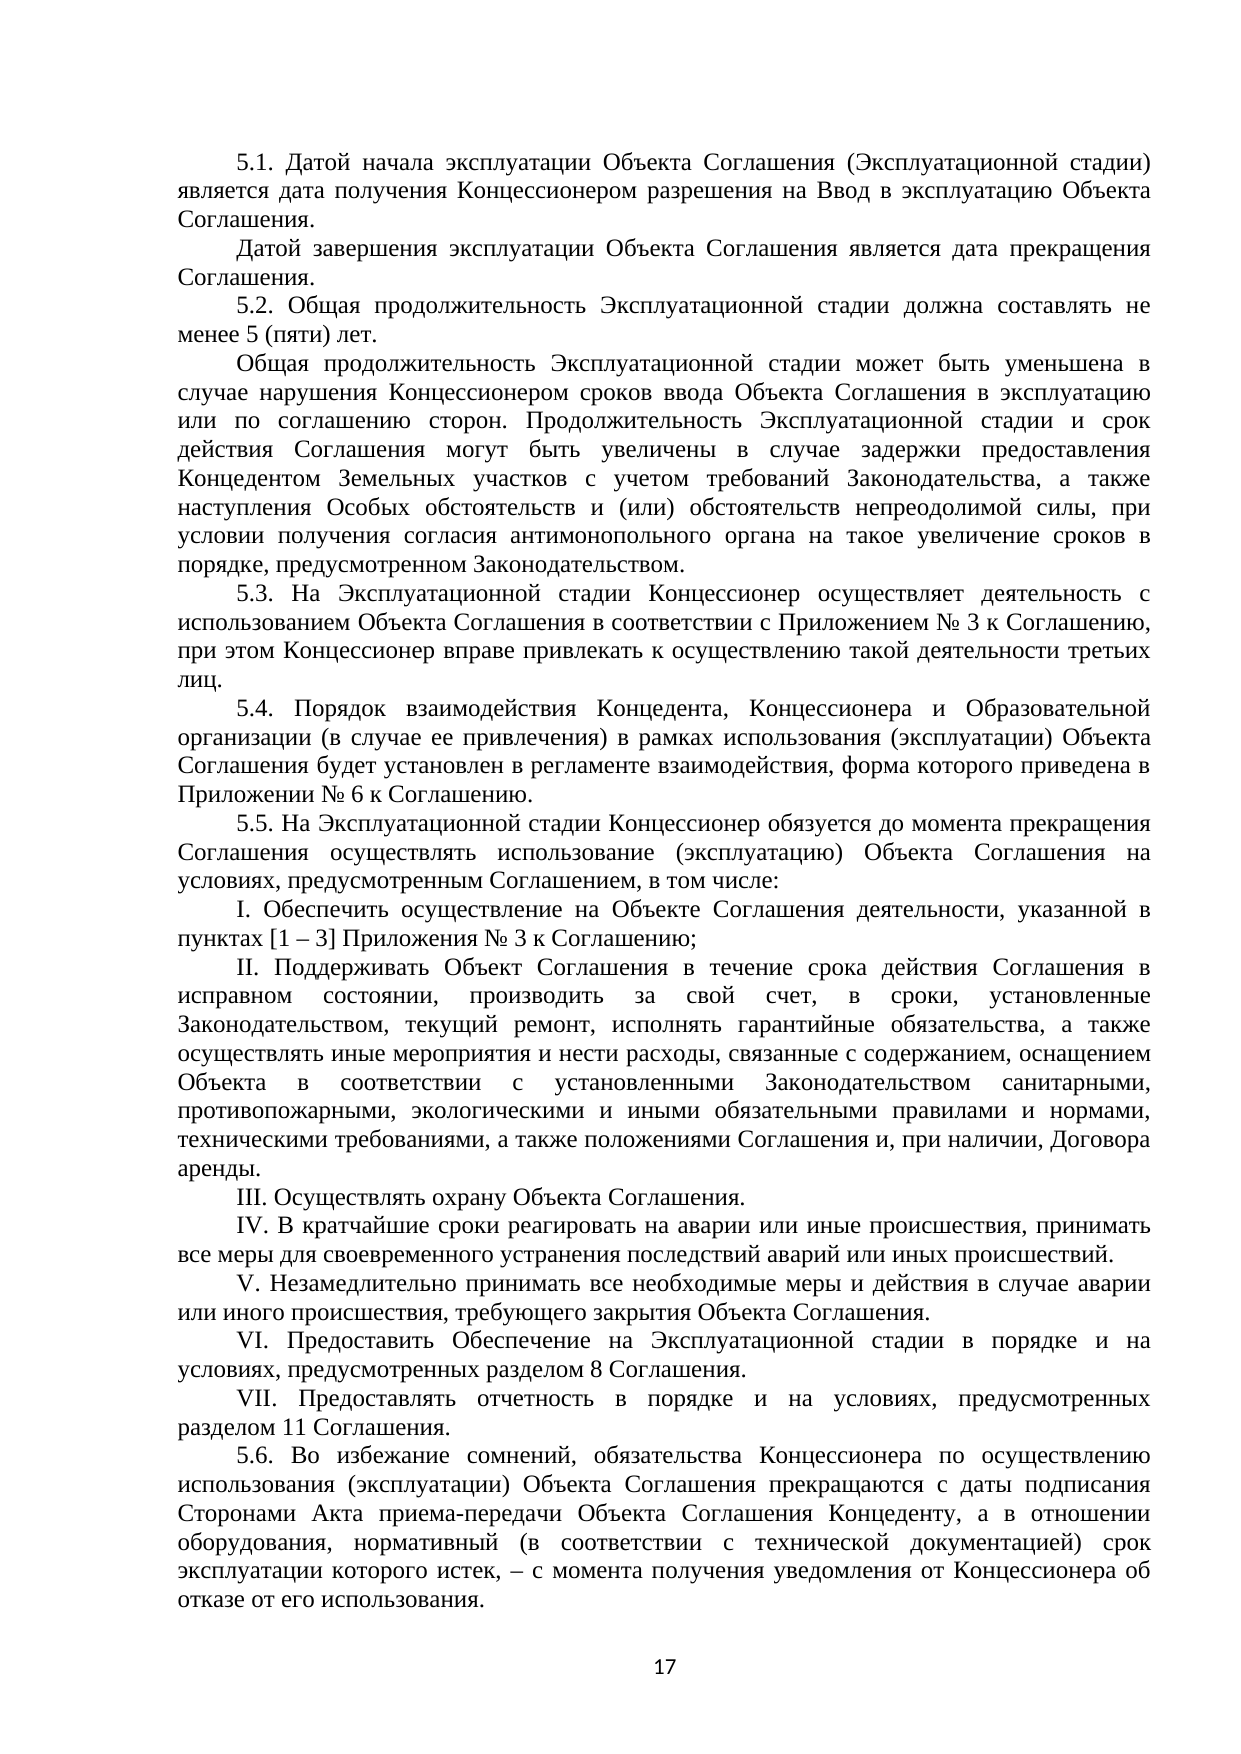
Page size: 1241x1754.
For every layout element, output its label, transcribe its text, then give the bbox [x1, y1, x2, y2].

text IV. В кратчайшие сроки реагировать на аварии или иные происшествия, принимать все меры для своевременного устранения последствий аварий или иных происшествий. [177, 1211, 1152, 1268]
text II. Поддерживать Объект Соглашения в течение срока действия Соглашения в исправном состоянии, производить за свой счет, в сроки, установленные Законодательством, текущий ремонт, исполнять гарантийные обязательства, а также осуществлять иные мероприятия и нести расходы, связанные с содержанием, оснащением Объекта в соответствии с установленными Законодательством санитарными, противопожарными, экологическими и иными обязательными правилами и нормами, техническими требованиями, а также положениями Соглашения и, при наличии, Договора аренды. [177, 952, 1152, 1182]
text V. Незамедлительно принимать все необходимые меры и действия в случае аварии или иного происшествия, требующего закрытия Объекта Соглашения. [177, 1268, 1152, 1326]
text III. Осуществлять охрану Объекта Соглашения. [177, 1182, 1152, 1211]
text Общая продолжительность Эксплуатационной стадии может быть уменьшена в случае нарушения Концессионером сроков ввода Объекта Соглашения в эксплуатацию или по соглашению сторон. Продолжительность Эксплуатационной стадии и срок действия Соглашения могут быть увеличены в случае задержки предоставления Концедентом Земельных участков с учетом требований Законодательства, а также наступления Особых обстоятельств и (или) обстоятельств непреодолимой силы, при условии получения согласия антимонопольного органа на такое увеличение сроков в порядке, предусмотренном Законодательством. [177, 348, 1152, 578]
text 5.1. Датой начала эксплуатации Объекта Соглашения (Эксплуатационной стадии) является дата получения Концессионером разрешения на Ввод в эксплуатацию Объекта Соглашения. [177, 147, 1152, 233]
text 5.6. Во избежание сомнений, обязательства Концессионера по осуществлению использования (эксплуатации) Объекта Соглашения прекращаются с даты подписания Сторонами Акта приема-передачи Объекта Соглашения Концеденту, а в отношении оборудования, нормативный (в соответствии с технической документацией) срок эксплуатации которого истек, – с момента получения уведомления от Концессионера об отказе от его использования. [177, 1441, 1152, 1613]
text 5.5. На Эксплуатационной стадии Концессионер обязуется до момента прекращения Соглашения осуществлять использование (эксплуатацию) Объекта Соглашения на условиях, предусмотренным Соглашением, в том числе: [177, 808, 1152, 894]
text VI. Предоставить Обеспечение на Эксплуатационной стадии в порядке и на условиях, предусмотренных разделом 8 Соглашения. [177, 1326, 1152, 1383]
text I. Обеспечить осуществление на Объекте Соглашения деятельности, указанной в пунктах [1 – 3] Приложения № 3 к Соглашению; [177, 894, 1152, 952]
text Датой завершения эксплуатации Объекта Соглашения является дата прекращения Соглашения. [177, 233, 1152, 291]
text 5.3. На Эксплуатационной стадии Концессионер осуществляет деятельность с использованием Объекта Соглашения в соответствии с Приложением № 3 к Соглашению, при этом Концессионер вправе привлекать к осуществлению такой деятельности третьих лиц. [177, 578, 1152, 693]
text 5.4. Порядок взаимодействия Концедента, Концессионера и Образовательной организации (в случае ее привлечения) в рамках использования (эксплуатации) Объекта Соглашения будет установлен в регламенте взаимодействия, форма которого приведена в Приложении № 6 к Соглашению. [177, 693, 1152, 808]
text 5.2. Общая продолжительность Эксплуатационной стадии должна составлять не менее 5 (пяти) лет. [177, 291, 1152, 348]
text VII. Предоставлять отчетность в порядке и на условиях, предусмотренных разделом 11 Соглашения. [177, 1383, 1152, 1441]
